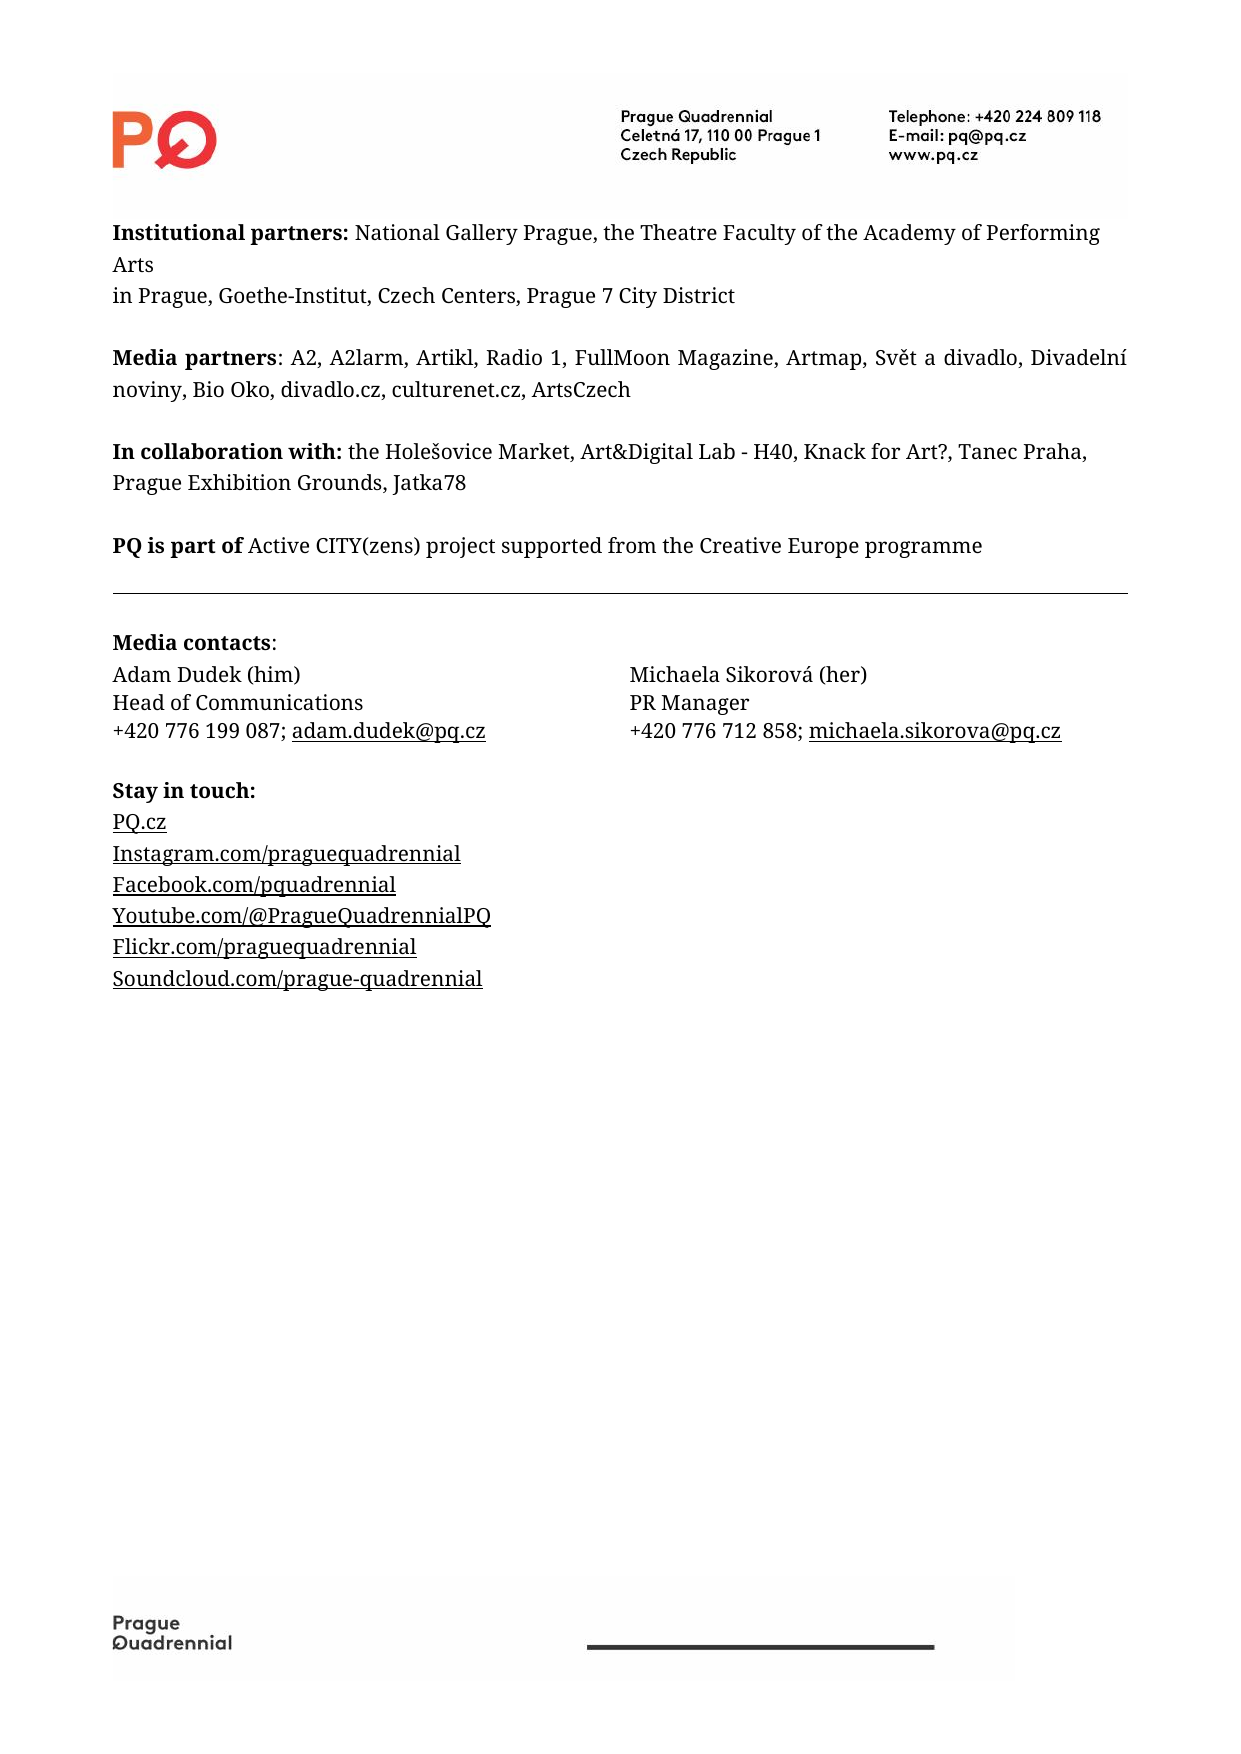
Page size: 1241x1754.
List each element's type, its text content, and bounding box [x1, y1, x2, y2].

text Soundcloud.com/prague-quadrennial [112, 964, 1128, 992]
text In collaboration with: the Holešovice Market, Art&Digital Lab - H40, Knack for Art?, Tanec Praha, Prague Exhibition Grounds, Jatka78 [112, 437, 1128, 497]
text Adam Dudek (him) Michaela Sikorová (her) [112, 660, 1128, 688]
text +420 776 199 087; adam.dudek@pq.cz +420 776 712 858; michaela.sikorova@pq.cz [112, 717, 1128, 745]
text PQ is part of Active CITY(zens) project supported from the Creative Europe programme [112, 531, 1128, 559]
picture [112, 73, 1128, 219]
text Institutional partners: National Gallery Prague, the Theatre Faculty of the Academy of Performing Arts in Prague, Goethe-Institut, Czech Centers, Prague 7 City District [112, 219, 1128, 309]
picture [112, 1576, 1015, 1681]
text Flickr.com/praguequadrennial [112, 932, 1128, 961]
text PQ.cz [112, 807, 1128, 836]
text Head of Communications PR Manager [112, 688, 1128, 717]
text Media contacts: [112, 628, 1128, 657]
text Media partners: A2, A2larm, Artikl, Radio 1, FullMoon Magazine, Artmap, Svět a divadlo, Divadelní noviny, Bio Oko, divadlo.cz, culturenet.cz, ArtsCzech [112, 343, 1128, 403]
text Stay in touch: [112, 776, 1128, 805]
text Youtube.com/@PragueQuadrennialPQ [112, 901, 1128, 930]
text Facebook.com/pquadrennial [112, 870, 1128, 898]
text Instagram.com/praguequadrennial [112, 839, 1128, 867]
